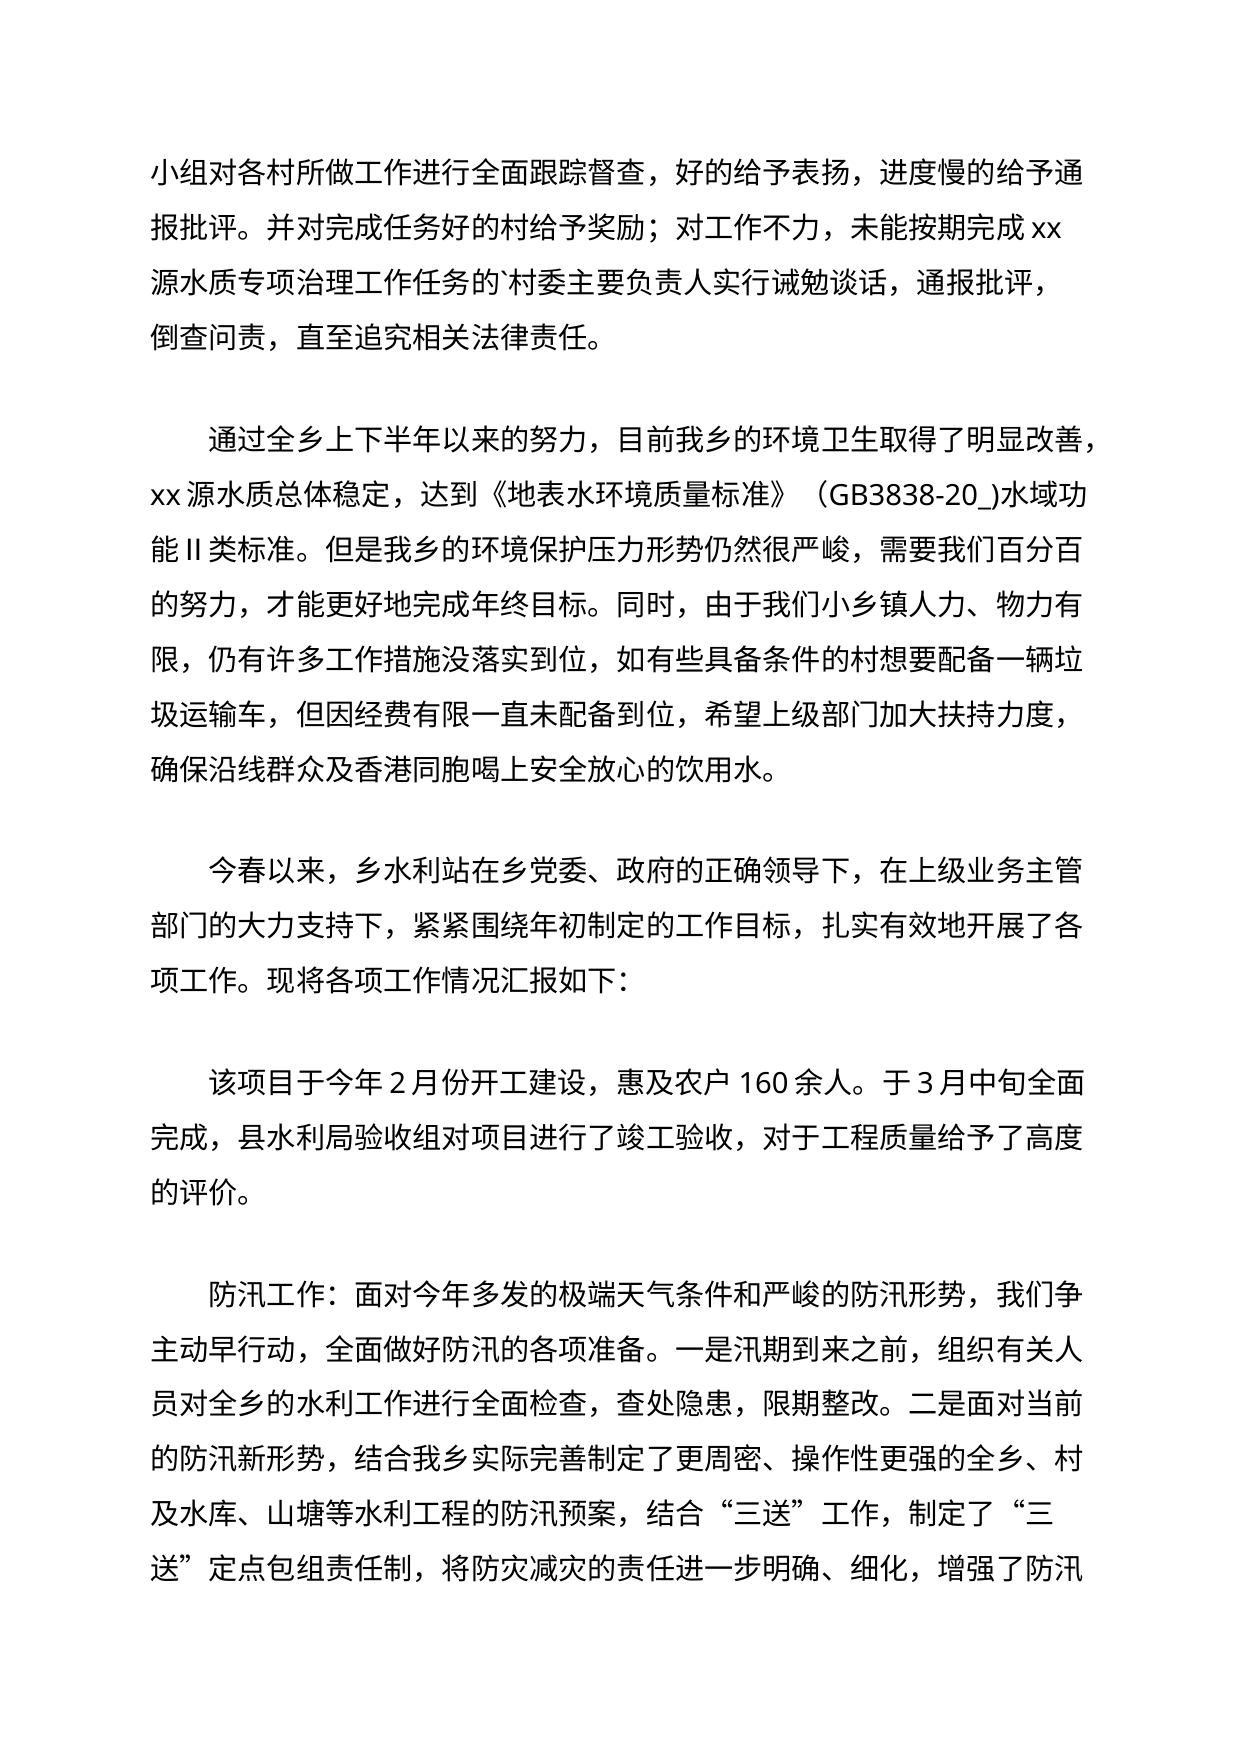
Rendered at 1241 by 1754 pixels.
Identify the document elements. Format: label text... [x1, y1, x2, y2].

text 今春以来，乡水利站在乡党委、政府的正确领导下，在上级业务主管部门的大力支持下，紧紧围绕年初制定的工作目标，扎实有效地开展了各项工作。现将各项工作情况汇报如下： [150, 848, 1090, 1000]
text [150, 1271, 1090, 1588]
text 通过全乡上下半年以来的努力，目前我乡的环境卫生取得了明显改善，xx源水质总体稳定，达到《地表水环境质量标准》（GB3838-20_)水域功能Ⅱ类标准。但是我乡的环境保护压力形势仍然很严峻，需要我们百分百的努力，才能更好地完成年终目标。同时，由于我们小乡镇人力、物力有限，仍有许多工作措施没落实到位，如有些具备条件的村想要配备一辆垃圾运输车，但因经费有限一直未配备到位，希望上级部门加大扶持力度，确保沿线群众及香港同胞喝上安全放心的饮用水。 [150, 417, 1090, 788]
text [150, 150, 1090, 357]
text 该项目于今年2月份开工建设，惠及农户160余人。于3月中旬全面完成，县水利局验收组对项目进行了竣工验收，对于工程质量给予了高度的评价。 [150, 1059, 1090, 1212]
